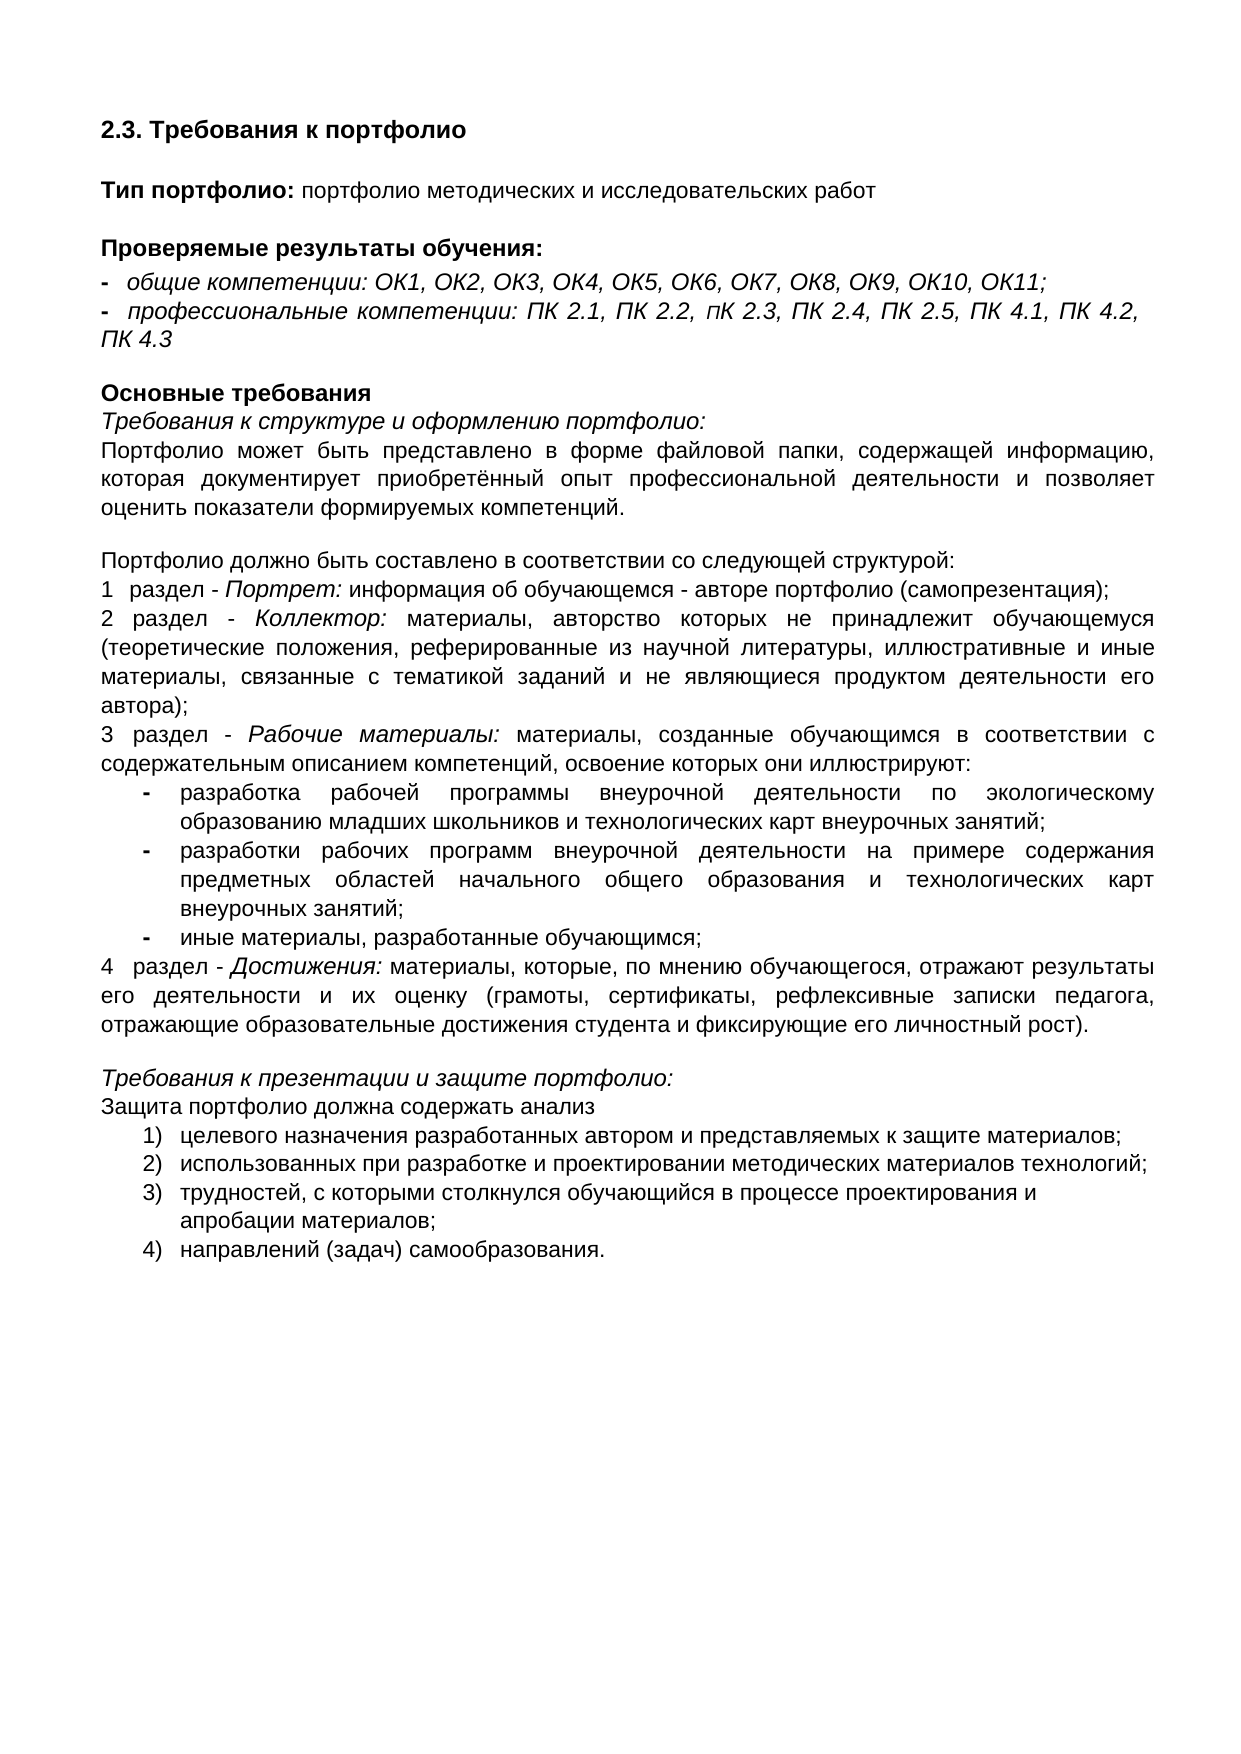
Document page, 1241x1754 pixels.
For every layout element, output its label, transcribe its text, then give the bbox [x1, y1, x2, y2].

text Портфолио должно быть составлено в соответствии со следующей структурой: [101, 546, 1155, 574]
text Тип портфолио: портфолио методических и исследовательских работ Проверяемые результаты обучения: [101, 153, 938, 268]
list раздел - Достижения: материалы, которые, по мнению обучающегося, отражают результаты его деятельности и их оценку (грамоты, сертификаты, рефлексивные записки педагога, отражающие образовательные достижения студента и фиксирующие его личностный рост). [101, 951, 1155, 1038]
list использованных при разработке и проектировании методических материалов технологий; [142, 1149, 1155, 1177]
text Требования к структуре и оформлению портфолио: [101, 407, 1155, 435]
text Портфолио может быть представлено в форме файловой папки, содержащей информацию, которая документирует приобретённый опыт профессиональной деятельности и позволяет оценить показатели формируемых компетенций. [101, 435, 1155, 521]
text Защита портфолио должна содержать анализ [101, 1092, 1155, 1120]
list направлений (задач) самообразования. [142, 1234, 1155, 1263]
list разработки рабочих программ внеурочной деятельности на примере содержания предметных областей начального общего образования и технологических карт внеурочных занятий; [142, 835, 1155, 922]
list профессиональные компетенции: ПК 2.1, ПК 2.2, пК 2.3, ПК 2.4, ПК 2.5, ПК 4.1, ПК 4.2, ПК 4.3 [101, 296, 1141, 353]
list иные материалы, разработанные обучающимся; [142, 922, 1155, 951]
list раздел - Рабочие материалы: материалы, созданные обучающимся в соответствии с содержательным описанием компетенций, освоение которых они иллюстрируют: [101, 719, 1155, 777]
text Требования к презентации и защите портфолио: [101, 1063, 1155, 1092]
list раздел - Портрет: информация об обучающемся - авторе портфолио (самопрезентация); [101, 574, 1155, 603]
list раздел - Коллектор: материалы, авторство которых не принадлежит обучающемуся (теоретические положения, реферированные из научной литературы, иллюстративные и иные материалы, связанные с тематикой заданий и не являющиеся продуктом деятельности его автора); [101, 603, 1155, 719]
text 2.3. Требования к портфолио [101, 92, 1155, 150]
list трудностей, с которыми столкнулся обучающийся в процессе проектирования и апробации материалов; [142, 1177, 1155, 1234]
list общие компетенции: ОК1, ОК2, ОК3, ОК4, ОК5, ОК6, ОК7, ОК8, ОК9, ОК10, ОК11; [101, 268, 1155, 296]
list разработка рабочей программы внеурочной деятельности по экологическому образованию младших школьников и технологических карт внеурочных занятий; [142, 777, 1155, 835]
list целевого назначения разработанных автором и представляемых к защите материалов; [142, 1120, 1155, 1149]
text Основные требования [101, 378, 1155, 407]
